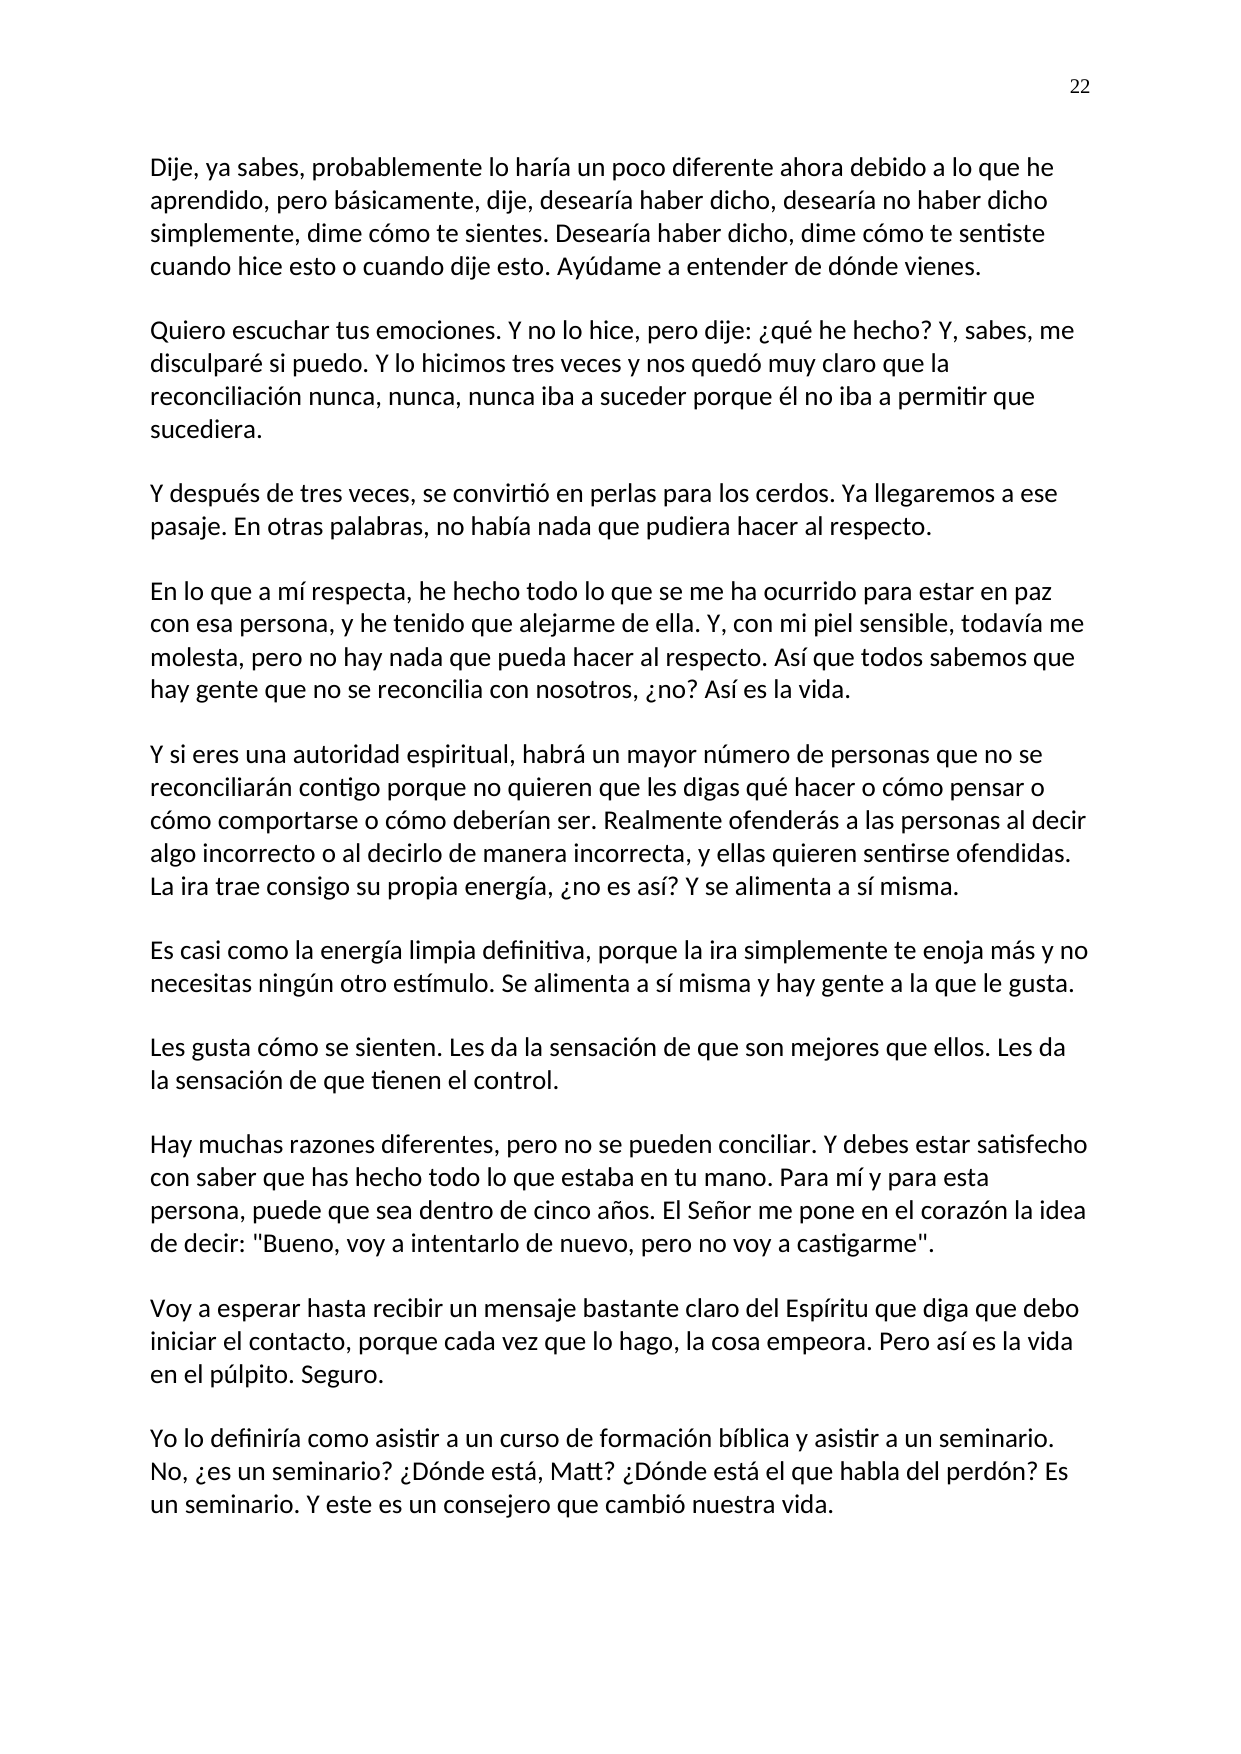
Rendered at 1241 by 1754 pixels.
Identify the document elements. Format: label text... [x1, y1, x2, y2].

text Dije, ya sabes, probablemente lo haría un poco diferente ahora debido a lo que he aprendido, pero básicamente, dije, desearía haber dicho, desearía no haber dicho simplemente, dime cómo te sientes. Desearía haber dicho, dime cómo te sentiste cuando hice esto o cuando dije esto. Ayúdame a entender de dónde vienes. [150, 150, 1090, 282]
text Y después de tres veces, se convirtió en perlas para los cerdos. Ya llegaremos a ese pasaje. En otras palabras, no había nada que pudiera hacer al respecto. [150, 476, 1090, 542]
text Quiero escuchar tus emociones. Y no lo hice, pero dije: ¿qué he hecho? Y, sabes, me disculparé si puedo. Y lo hicimos tres veces y nos quedó muy claro que la reconciliación nunca, nunca, nunca iba a suceder porque él no iba a permitir que sucediera. [150, 313, 1090, 445]
text Yo lo definiría como asistir a un curso de formación bíblica y asistir a un seminario. No, ¿es un seminario? ¿Dónde está, Matt? ¿Dónde está el que habla del perdón? Es un seminario. Y este es un consejero que cambió nuestra vida. [150, 1421, 1090, 1520]
text Y si eres una autoridad espiritual, habrá un mayor número de personas que no se reconciliarán contigo porque no quieren que les digas qué hacer o cómo pensar o cómo comportarse o cómo deberían ser. Realmente ofenderás a las personas al decir algo incorrecto o al decirlo de manera incorrecta, y ellas quieren sentirse ofendidas. La ira trae consigo su propia energía, ¿no es así? Y se alimenta a sí misma. [150, 737, 1090, 902]
text En lo que a mí respecta, he hecho todo lo que se me ha ocurrido para estar en paz con esa persona, y he tenido que alejarme de ella. Y, con mi piel sensible, todavía me molesta, pero no hay nada que pueda hacer al respecto. Así que todos sabemos que hay gente que no se reconcilia con nosotros, ¿no? Así es la vida. [150, 574, 1090, 706]
text Es casi como la energía limpia definitiva, porque la ira simplemente te enoja más y no necesitas ningún otro estímulo. Se alimenta a sí misma y hay gente a la que le gusta. [150, 933, 1090, 999]
text Les gusta cómo se sienten. Les da la sensación de que son mejores que ellos. Les da la sensación de que tienen el control. [150, 1030, 1090, 1096]
text Hay muchas razones diferentes, pero no se pueden conciliar. Y debes estar satisfecho con saber que has hecho todo lo que estaba en tu mano. Para mí y para esta persona, puede que sea dentro de cinco años. El Señor me pone en el corazón la idea de decir: "Bueno, voy a intentarlo de nuevo, pero no voy a castigarme". [150, 1127, 1090, 1259]
text Voy a esperar hasta recibir un mensaje bastante claro del Espíritu que diga que debo iniciar el contacto, porque cada vez que lo hago, la cosa empeora. Pero así es la vida en el púlpito. Seguro. [150, 1291, 1090, 1390]
